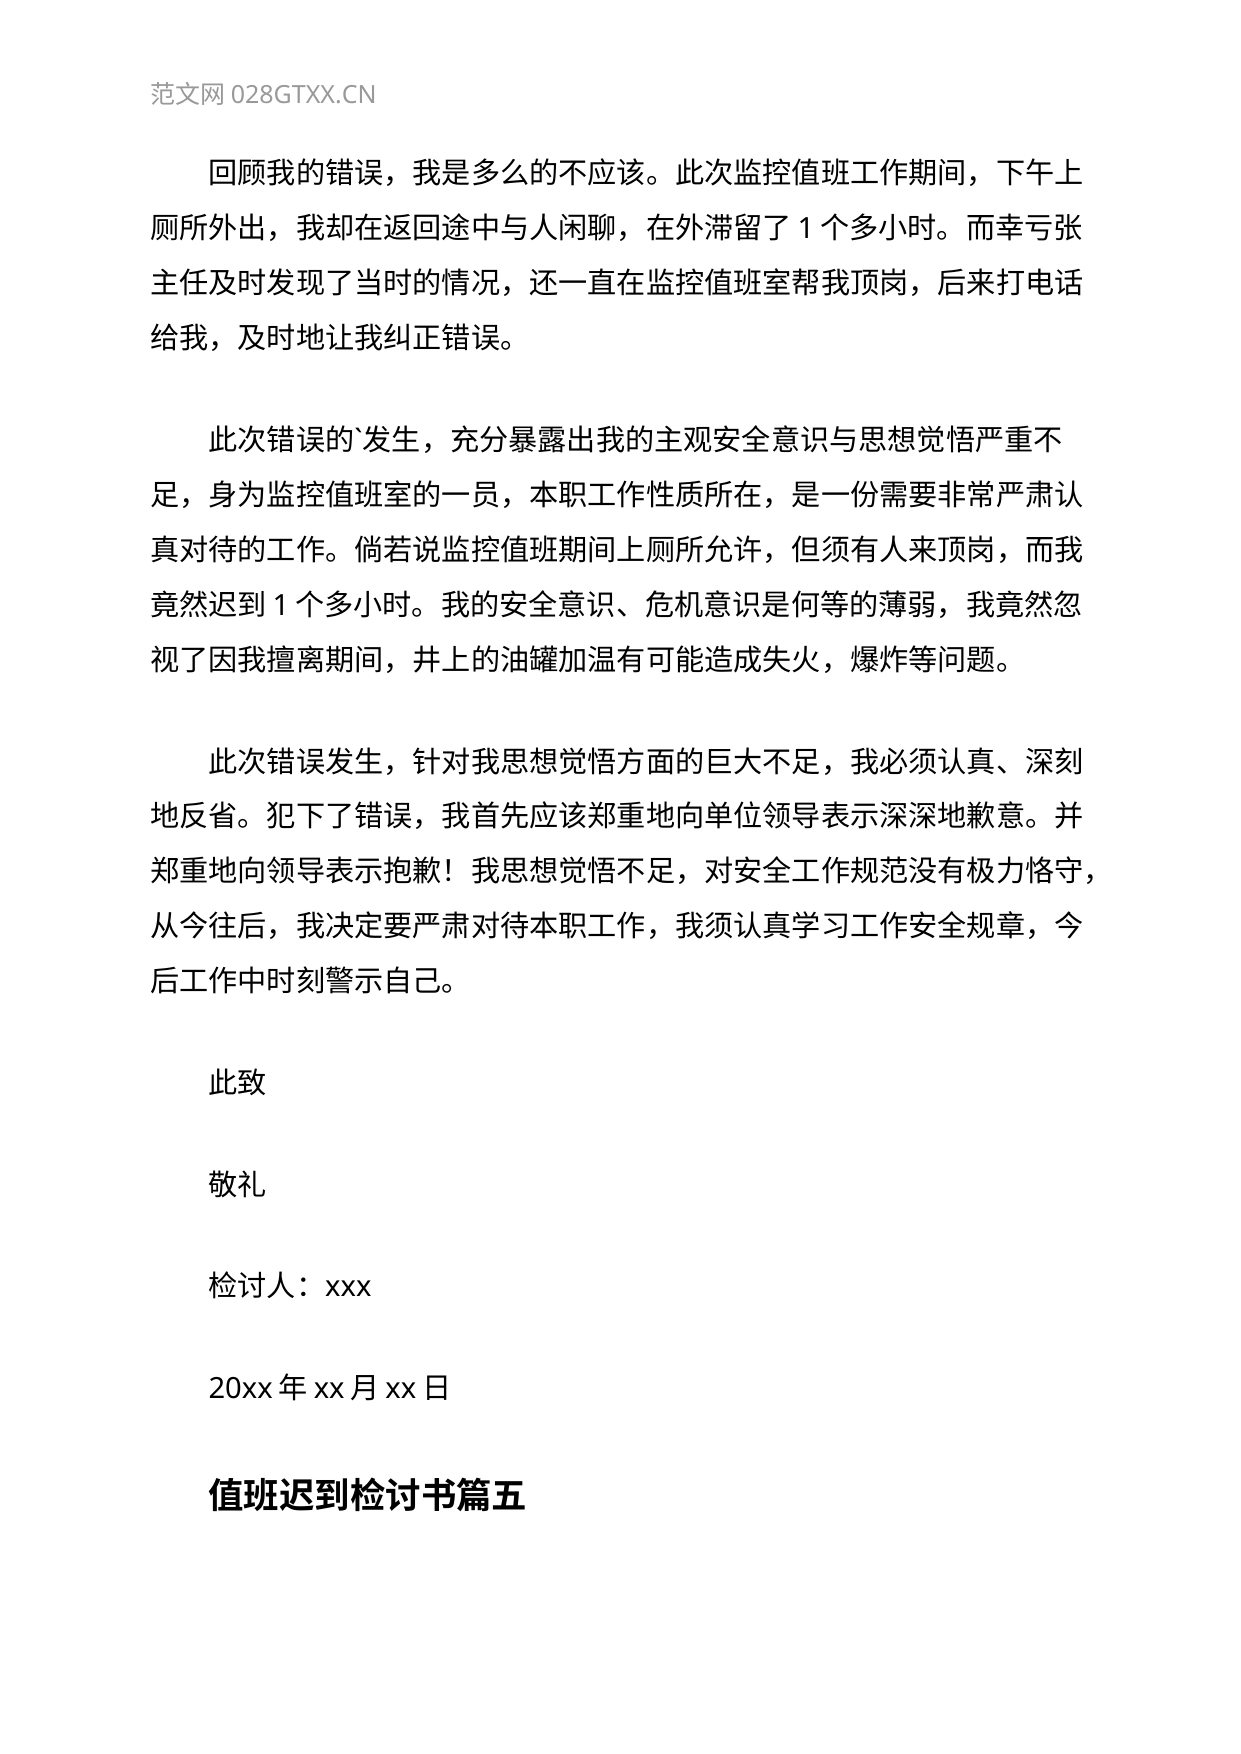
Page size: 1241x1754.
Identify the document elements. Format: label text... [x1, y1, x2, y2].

text 此次错误的`发生，充分暴露出我的主观安全意识与思想觉悟严重不足，身为监控值班室的一员，本职工作性质所在，是一份需要非常严肃认真对待的工作。倘若说监控值班期间上厕所允许，但须有人来顶岗，而我竟然迟到1个多小时。我的安全意识、危机意识是何等的薄弱，我竟然忽视了因我擅离期间，井上的油罐加温有可能造成失火，爆炸等问题。 [150, 417, 1090, 679]
text 此次错误发生，针对我思想觉悟方面的巨大不足，我必须认真、深刻地反省。犯下了错误，我首先应该郑重地向单位领导表示深深地歉意。并郑重地向领导表示抱歉！我思想觉悟不足，对安全工作规范没有极力恪守，从今往后，我决定要严肃对待本职工作，我须认真学习工作安全规章，今后工作中时刻警示自己。 [150, 738, 1090, 1000]
text 值班迟到检讨书篇五 [150, 1467, 1090, 1518]
text 回顾我的错误，我是多么的不应该。此次监控值班工作期间，下午上厕所外出，我却在返回途中与人闲聊，在外滞留了1个多小时。而幸亏张主任及时发现了当时的情况，还一直在监控值班室帮我顶岗，后来打电话给我，及时地让我纠正错误。 [150, 150, 1090, 357]
text 此致 [150, 1059, 1090, 1102]
text 20xx年xx月xx日 [150, 1365, 1090, 1407]
text 检讨人：xxx [150, 1263, 1090, 1305]
text 敬礼 [150, 1161, 1090, 1203]
